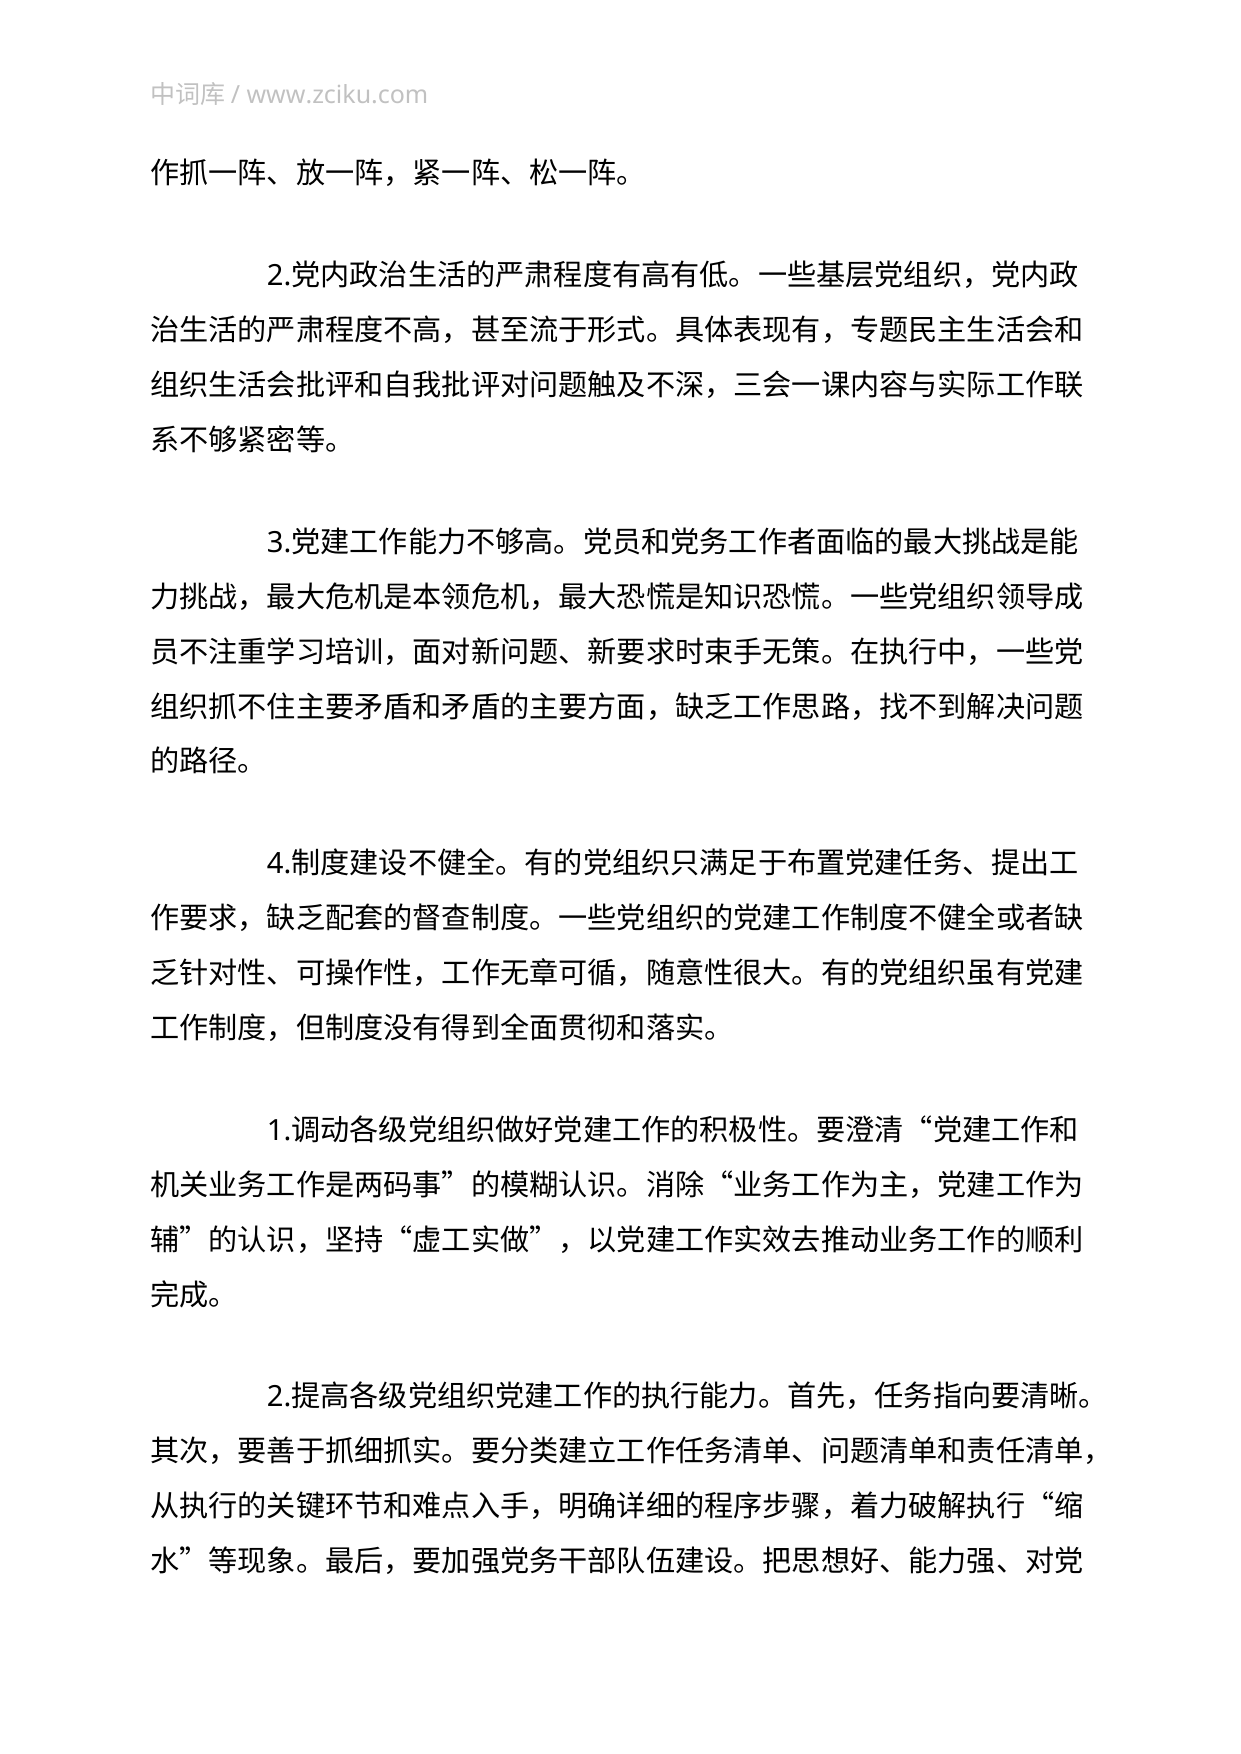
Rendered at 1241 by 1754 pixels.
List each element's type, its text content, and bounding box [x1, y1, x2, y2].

text 3.党建工作能力不够高。党员和党务工作者面临的最大挑战是能力挑战，最大危机是本领危机，最大恐慌是知识恐慌。一些党组织领导成员不注重学习培训，面对新问题、新要求时束手无策。在执行中，一些党组织抓不住主要矛盾和矛盾的主要方面，缺乏工作思路，找不到解决问题的路径。 [150, 518, 1090, 780]
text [150, 1373, 1090, 1580]
text 4.制度建设不健全。有的党组织只满足于布置党建任务、提出工作要求，缺乏配套的督查制度。一些党组织的党建工作制度不健全或者缺乏针对性、可操作性，工作无章可循，随意性很大。有的党组织虽有党建工作制度，但制度没有得到全面贯彻和落实。 [150, 840, 1090, 1047]
text 1.调动各级党组织做好党建工作的积极性。要澄清“党建工作和机关业务工作是两码事”的模糊认识。消除“业务工作为主，党建工作为辅”的认识，坚持“虚工实做”，以党建工作实效去推动业务工作的顺利完成。 [150, 1106, 1090, 1313]
text 2.党内政治生活的严肃程度有高有低。一些基层党组织，党内政治生活的严肃程度不高，甚至流于形式。具体表现有，专题民主生活会和组织生活会批评和自我批评对问题触及不深，三会一课内容与实际工作联系不够紧密等。 [150, 252, 1090, 459]
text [150, 150, 1090, 192]
